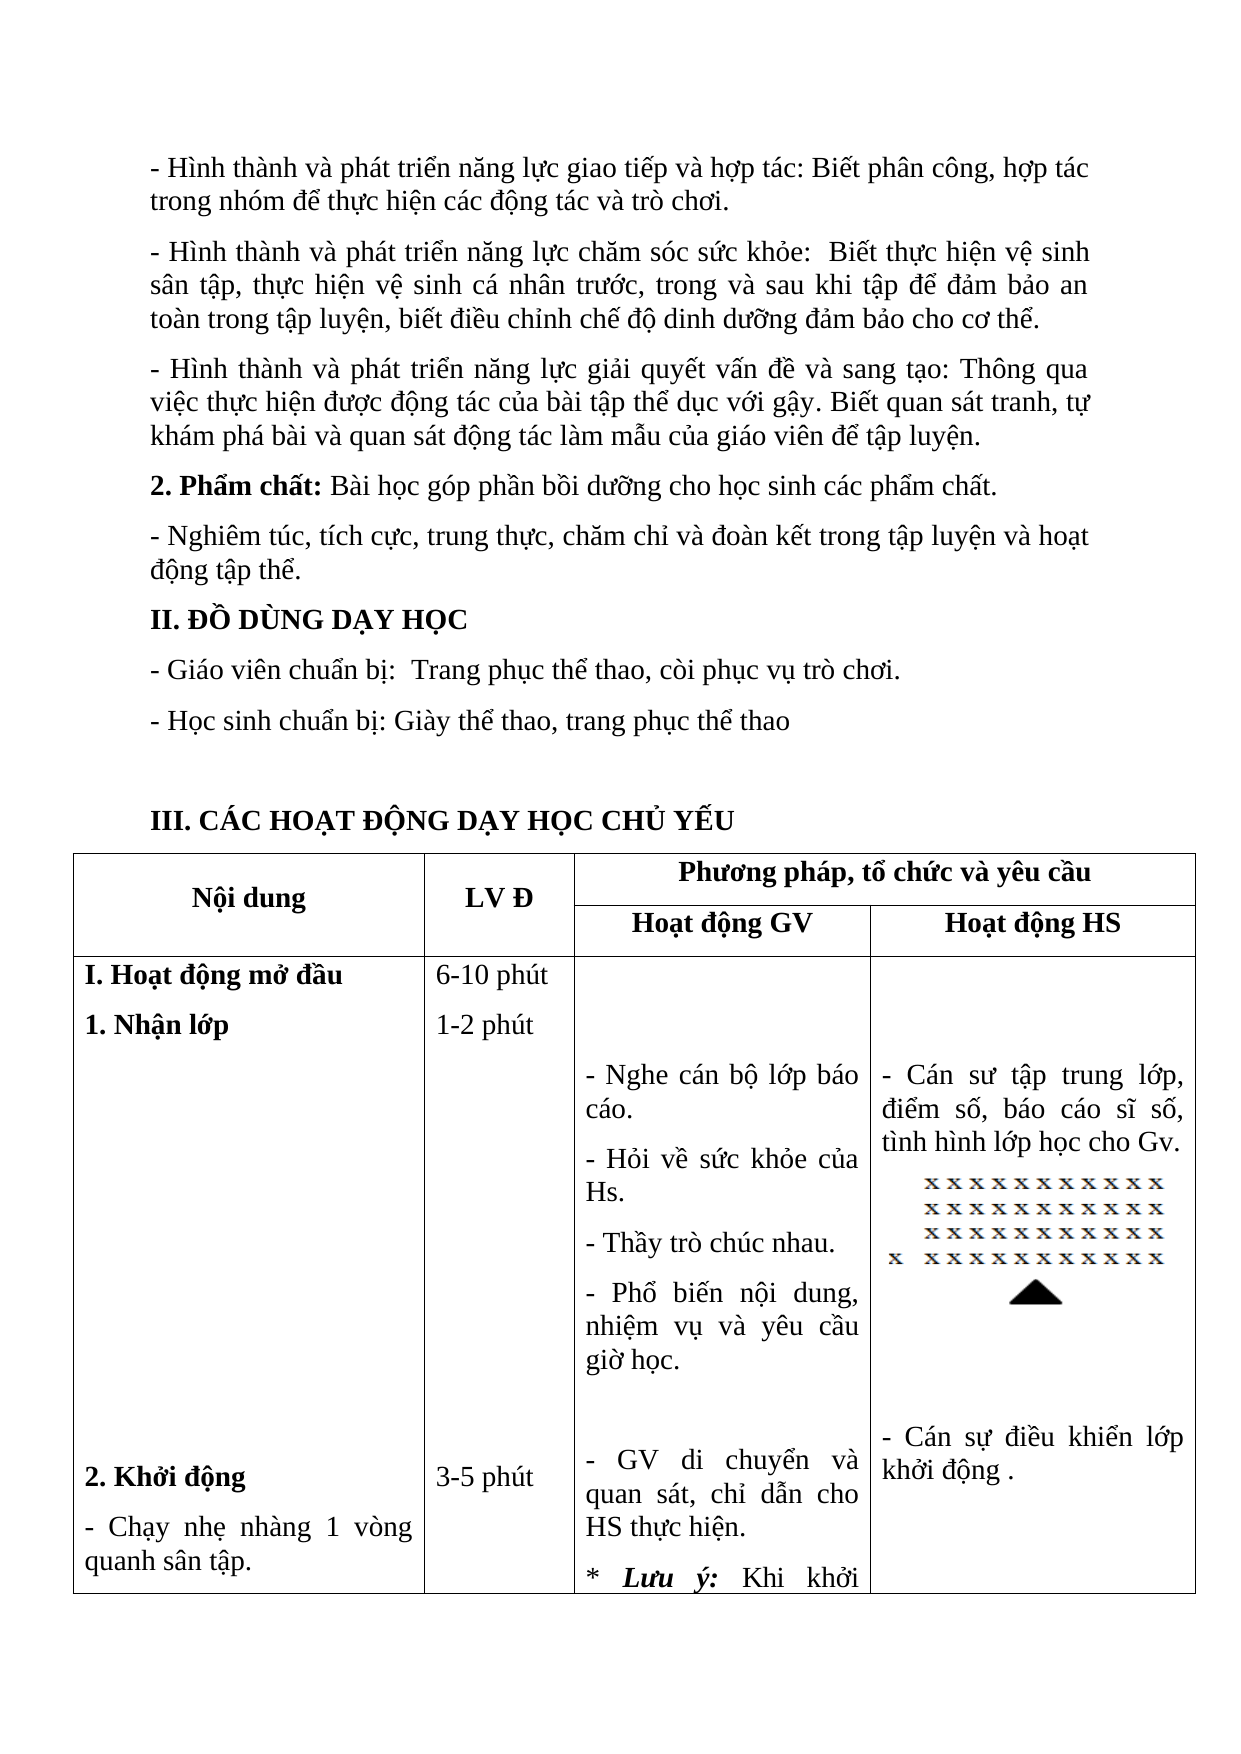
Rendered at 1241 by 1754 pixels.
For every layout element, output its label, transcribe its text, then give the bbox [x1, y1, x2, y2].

picture [888, 1174, 1168, 1308]
text 2. Phẩm chất: Bài học góp phần bồi dưỡng cho học sinh các phẩm chất. [150, 468, 1090, 502]
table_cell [425, 957, 574, 1593]
text - Giáo viên chuẩn bị: Trang phục thể thao, còi phục vụ trò chơi. [150, 652, 1090, 686]
text - Học sinh chuẩn bị: Giày thể thao, trang phục thể thao [150, 703, 1090, 736]
text II. ĐỒ DÙNG DẠY HỌC [150, 602, 1090, 636]
table_cell Hoạt động HS [871, 906, 1195, 956]
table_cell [871, 957, 1195, 1593]
table_header Nội dung [74, 854, 424, 956]
text - Hình thành và phát triển năng lực chăm sóc sức khỏe: Biết thực hiện vệ sinh sân tập, thực hiện vệ sinh cá nhân trước, trong và sau khi tập để đảm bảo an toàn trong tập luyện, biết điều chỉnh chế độ dinh dưỡng đảm bảo cho cơ thể. [150, 234, 1090, 334]
text - Hình thành và phát triển năng lực giải quyết vấn đề và sang tạo: Thông qua việc thực hiện được động tác của bài tập thể dục với gậy. Biết quan sát tranh, tự khám phá bài và quan sát động tác làm mẫu của giáo viên để tập luyện. [150, 351, 1090, 452]
text III. CÁC HOẠT ĐỘNG DẠY HỌC CHỦ YẾU [150, 803, 1090, 837]
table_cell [74, 957, 424, 1593]
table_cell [575, 957, 870, 1593]
table_header Phương pháp, tổ chức và yêu cầu [575, 854, 1195, 904]
text - Nghiêm túc, tích cực, trung thực, chăm chỉ và đoàn kết trong tập luyện và hoạt động tập thể. [150, 518, 1090, 586]
table_header LV Đ [425, 854, 574, 956]
text - Hình thành và phát triển năng lực giao tiếp và hợp tác: Biết phân công, hợp tác trong nhóm để thực hiện các động tác và trò chơi. [150, 150, 1090, 217]
table_cell Hoạt động GV [575, 906, 870, 956]
